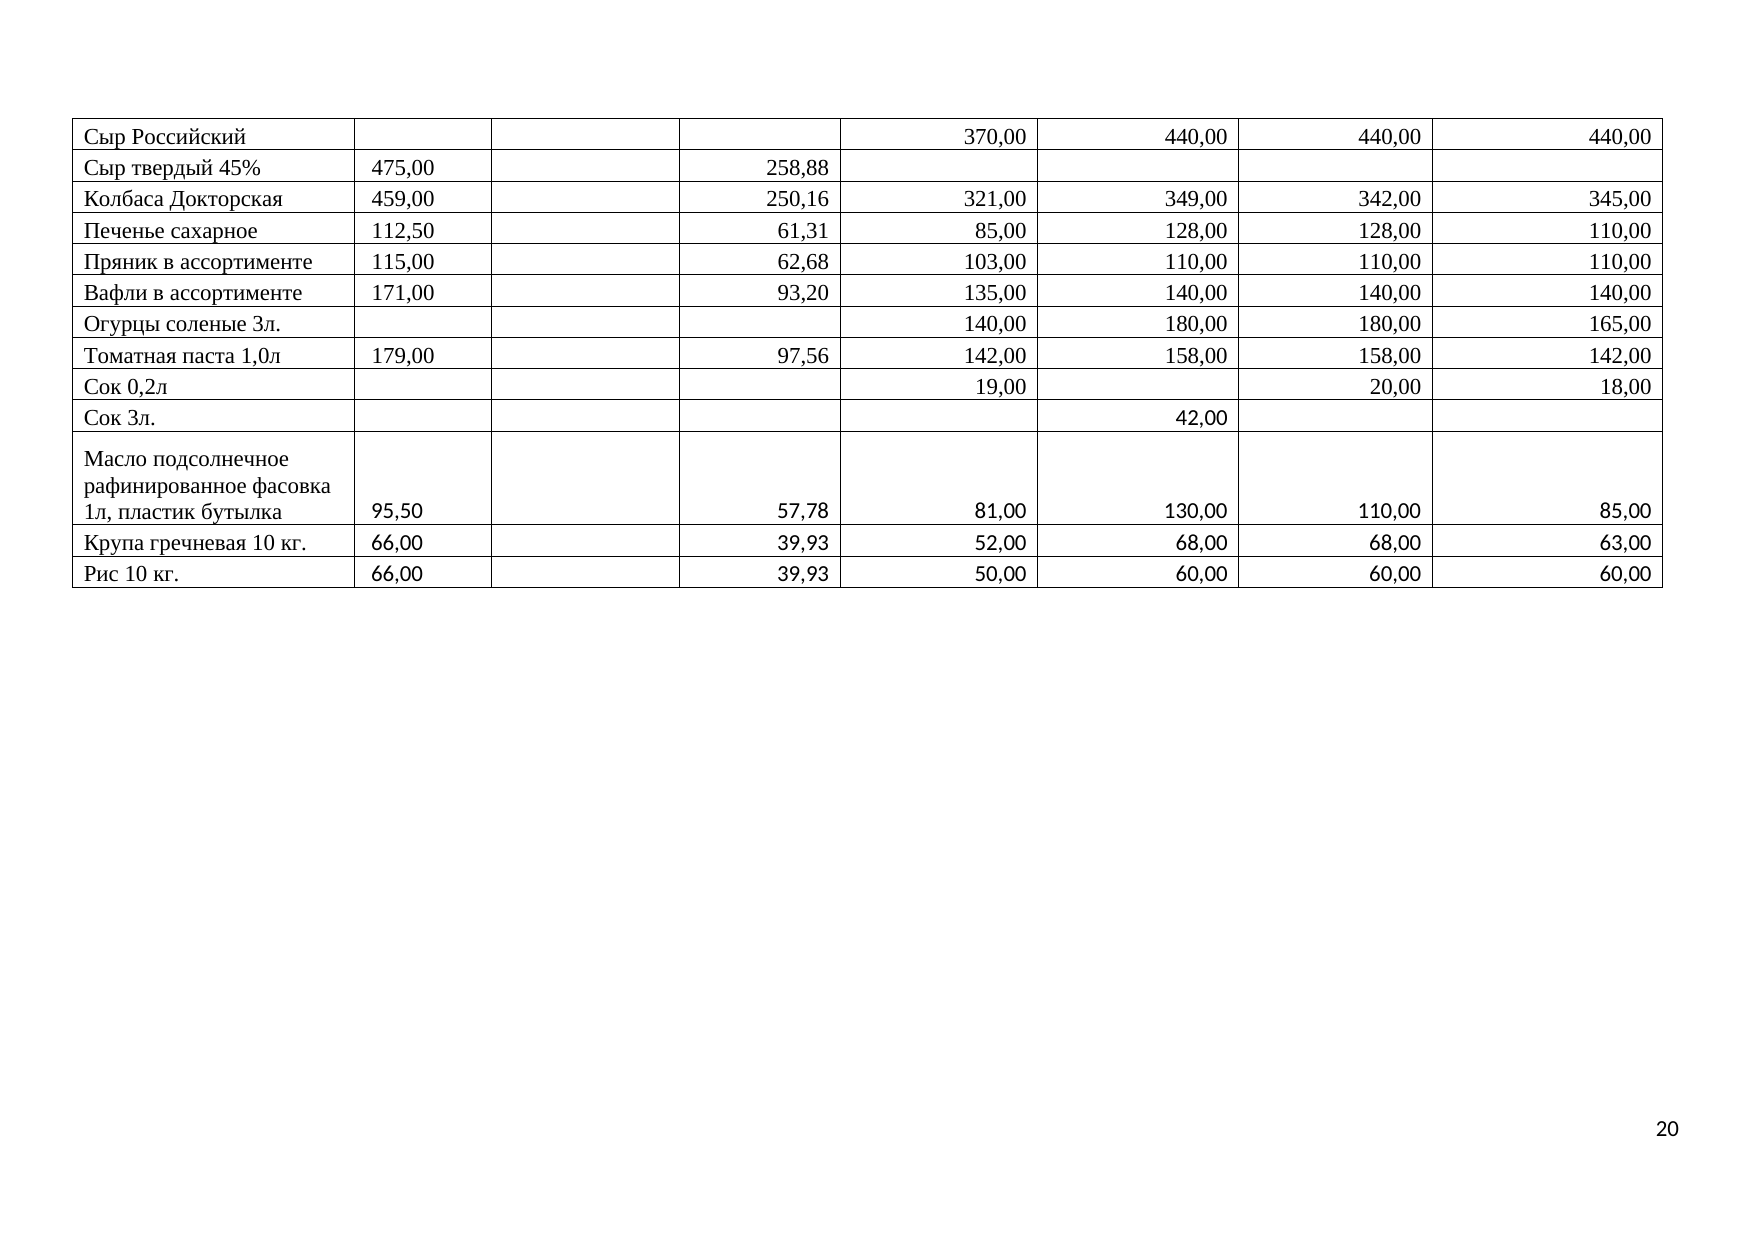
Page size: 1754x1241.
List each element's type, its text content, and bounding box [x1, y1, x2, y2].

table_cell [492, 213, 679, 243]
table_cell 50,00 [841, 557, 1037, 587]
table_cell [680, 400, 840, 431]
table_cell 110,00 [1239, 244, 1432, 274]
table_cell 20,00 [1239, 369, 1432, 399]
table_cell 60,00 [1038, 557, 1238, 587]
table_cell 140,00 [1038, 275, 1238, 306]
table_cell Огурцы соленые 3л. [73, 307, 354, 337]
table_cell Сыр Российский [73, 119, 354, 149]
table_cell [492, 119, 679, 149]
table_cell [1433, 150, 1662, 181]
table_cell 115,00 [355, 244, 491, 274]
table_cell Сок 3л. [73, 400, 354, 431]
table_cell 112,50 [355, 213, 491, 243]
table_cell Сок 0,2л [73, 369, 354, 399]
table_cell 68,00 [1239, 525, 1432, 556]
table_cell [492, 400, 679, 431]
table_cell [355, 307, 491, 337]
table_cell Пряник в ассортименте [73, 244, 354, 274]
table_cell [355, 369, 491, 399]
table_cell 110,00 [1433, 244, 1662, 274]
table_cell 135,00 [841, 275, 1037, 306]
table_cell [492, 557, 679, 587]
table_cell 459,00 [355, 182, 491, 212]
table_cell 60,00 [1239, 557, 1432, 587]
table_cell 81,00 [841, 432, 1037, 524]
table_cell [680, 369, 840, 399]
table_cell 18,00 [1433, 369, 1662, 399]
table_cell 440,00 [1433, 119, 1662, 149]
table_cell 39,93 [680, 525, 840, 556]
table_cell Вафли в ассортименте [73, 275, 354, 306]
table_cell 140,00 [1433, 275, 1662, 306]
table_cell Колбаса Докторская [73, 182, 354, 212]
table_cell 440,00 [1239, 119, 1432, 149]
table_cell 130,00 [1038, 432, 1238, 524]
table_cell 95,50 [355, 432, 491, 524]
table_cell Рис 10 кг. [73, 557, 354, 587]
table_cell 93,20 [680, 275, 840, 306]
table_cell [841, 150, 1037, 181]
table_cell 68,00 [1038, 525, 1238, 556]
table_cell 103,00 [841, 244, 1037, 274]
table_cell 61,31 [680, 213, 840, 243]
table_cell [492, 275, 679, 306]
table_cell 342,00 [1239, 182, 1432, 212]
table_cell 110,00 [1239, 432, 1432, 524]
table_cell [1038, 150, 1238, 181]
table_cell 180,00 [1038, 307, 1238, 337]
table_cell [1239, 400, 1432, 431]
table_cell 321,00 [841, 182, 1037, 212]
table_cell 165,00 [1433, 307, 1662, 337]
table_cell [1239, 150, 1432, 181]
table_cell [355, 119, 491, 149]
table_cell 142,00 [1433, 338, 1662, 368]
table_cell [1433, 400, 1662, 431]
table_cell [841, 400, 1037, 431]
table_cell 158,00 [1038, 338, 1238, 368]
table_cell [680, 307, 840, 337]
table_cell 349,00 [1038, 182, 1238, 212]
table_cell 258,88 [680, 150, 840, 181]
table_cell [680, 119, 840, 149]
table_cell [492, 432, 679, 524]
table_cell 62,68 [680, 244, 840, 274]
table_cell 19,00 [841, 369, 1037, 399]
table_cell 97,56 [680, 338, 840, 368]
table_cell [1038, 369, 1238, 399]
table_cell [492, 525, 679, 556]
table_cell 63,00 [1433, 525, 1662, 556]
table_cell 345,00 [1433, 182, 1662, 212]
table_cell [492, 182, 679, 212]
table_cell 140,00 [1239, 275, 1432, 306]
table_cell 440,00 [1038, 119, 1238, 149]
table_cell 179,00 [355, 338, 491, 368]
table_cell [492, 307, 679, 337]
table_cell 180,00 [1239, 307, 1432, 337]
table_cell Масло подсолнечное рафинированное фасовка 1л, пластик бутылка [73, 432, 354, 524]
table_cell 39,93 [680, 557, 840, 587]
table_cell Сыр твердый 45% [73, 150, 354, 181]
table_cell [492, 338, 679, 368]
table_cell 66,00 [355, 525, 491, 556]
table_cell [492, 150, 679, 181]
table_cell Печенье сахарное [73, 213, 354, 243]
table_cell Крупа гречневая 10 кг. [73, 525, 354, 556]
table_cell 85,00 [841, 213, 1037, 243]
table_cell 110,00 [1038, 244, 1238, 274]
table_cell Томатная паста 1,0л [73, 338, 354, 368]
table_cell 140,00 [841, 307, 1037, 337]
table_cell 128,00 [1239, 213, 1432, 243]
table_cell 250,16 [680, 182, 840, 212]
table_cell 370,00 [841, 119, 1037, 149]
table_cell 142,00 [841, 338, 1037, 368]
table_cell 57,78 [680, 432, 840, 524]
table_cell 110,00 [1433, 213, 1662, 243]
table_cell 42,00 [1038, 400, 1238, 431]
table_cell 158,00 [1239, 338, 1432, 368]
table_cell 52,00 [841, 525, 1037, 556]
table_cell 128,00 [1038, 213, 1238, 243]
table_cell 171,00 [355, 275, 491, 306]
table_cell [492, 369, 679, 399]
table_cell 85,00 [1433, 432, 1662, 524]
table_cell [355, 400, 491, 431]
table_cell 475,00 [355, 150, 491, 181]
table_cell [492, 244, 679, 274]
table_cell 60,00 [1433, 557, 1662, 587]
table_cell 66,00 [355, 557, 491, 587]
